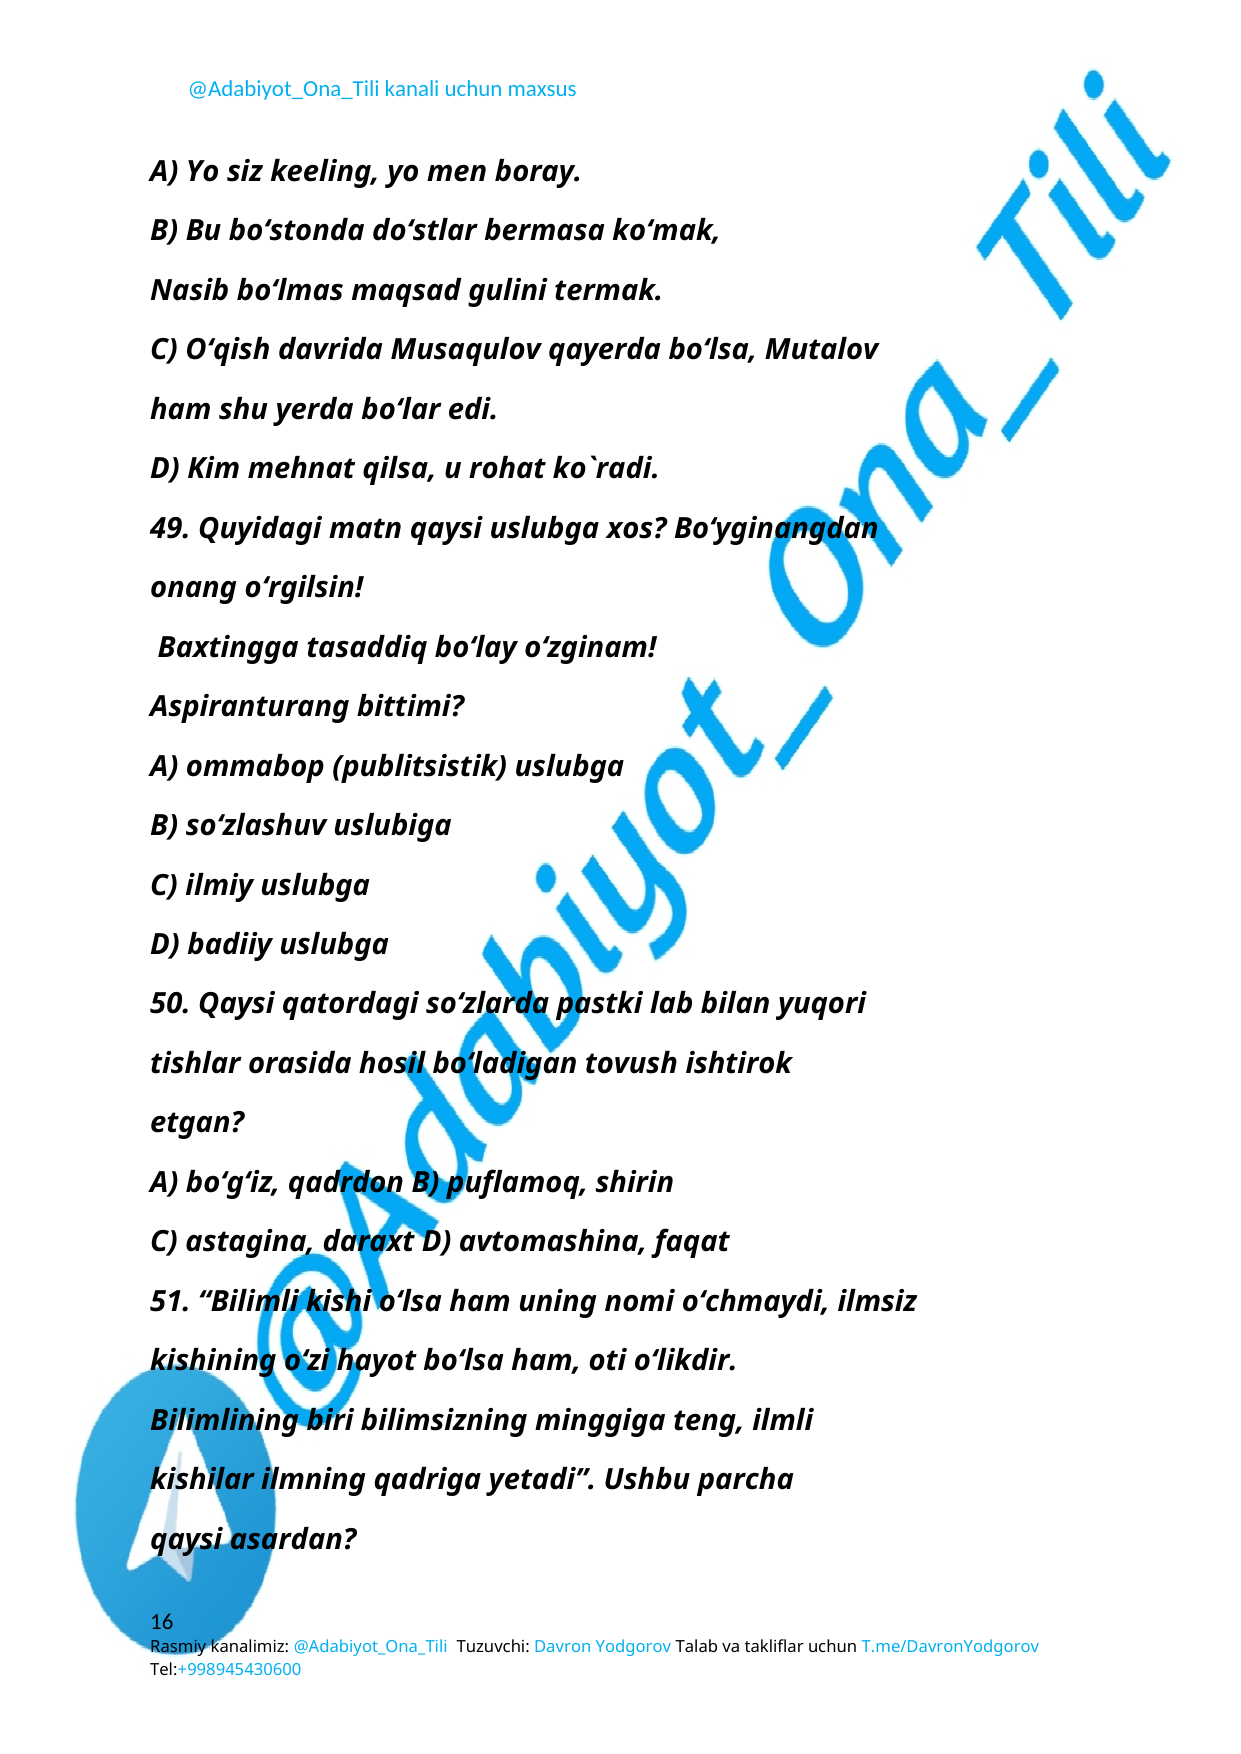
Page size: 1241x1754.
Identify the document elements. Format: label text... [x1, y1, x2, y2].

text kishilar ilmning qadriga yetadi”. Ushbu parcha [150, 1458, 1090, 1498]
text Aspiranturang bittimi? [150, 685, 1090, 725]
text etgan? [150, 1102, 1090, 1141]
text Baxtingga tasaddiq bo‘lay o‘zginam! [150, 626, 1090, 666]
text 49. Quyidagi matn qaysi uslubga xos? Bo‘yginangdan [150, 507, 1090, 547]
text A) Yo siz keeling, yo men boray. [150, 150, 1090, 190]
text qaysi asardan? [150, 1518, 1090, 1558]
text tishlar orasida hosil bo‘ladigan tovush ishtirok [150, 1042, 1090, 1082]
text Nasib bo‘lmas maqsad gulini termak. [150, 269, 1090, 309]
text D) Kim mehnat qilsa, u rohat ko`radi. [150, 447, 1090, 487]
text B) Bu bo‘stonda do‘stlar bermasa ko‘mak, [150, 209, 1090, 249]
text 50. Qaysi qatordagi so‘zlarda pastki lab bilan yuqori [150, 983, 1090, 1022]
text Bilimlining biri bilimsizning minggiga teng, ilmli [150, 1399, 1090, 1439]
text A) bo‘g‘iz, qadrdon B) puflamoq, shirin [150, 1161, 1090, 1201]
text ham shu yerda bo‘lar edi. [150, 388, 1090, 428]
text C) ilmiy uslubga [150, 864, 1090, 903]
text C) O‘qish davrida Musaqulov qayerda bo‘lsa, Mutalov [150, 328, 1090, 368]
picture [24, 36, 1183, 1715]
text D) badiiy uslubga [150, 923, 1090, 963]
text 51. “Bilimli kishi o‘lsa ham uning nomi o‘chmaydi, ilmsiz [150, 1280, 1090, 1320]
text A) ommabop (publitsistik) uslubga [150, 745, 1090, 784]
text kishining o‘zi hayot bo‘lsa ham, oti o‘likdir. [150, 1339, 1090, 1379]
text B) so‘zlashuv uslubiga [150, 804, 1090, 844]
text onang o‘rgilsin! [150, 566, 1090, 606]
text C) astagina, daraxt D) avtomashina, faqat [150, 1221, 1090, 1260]
